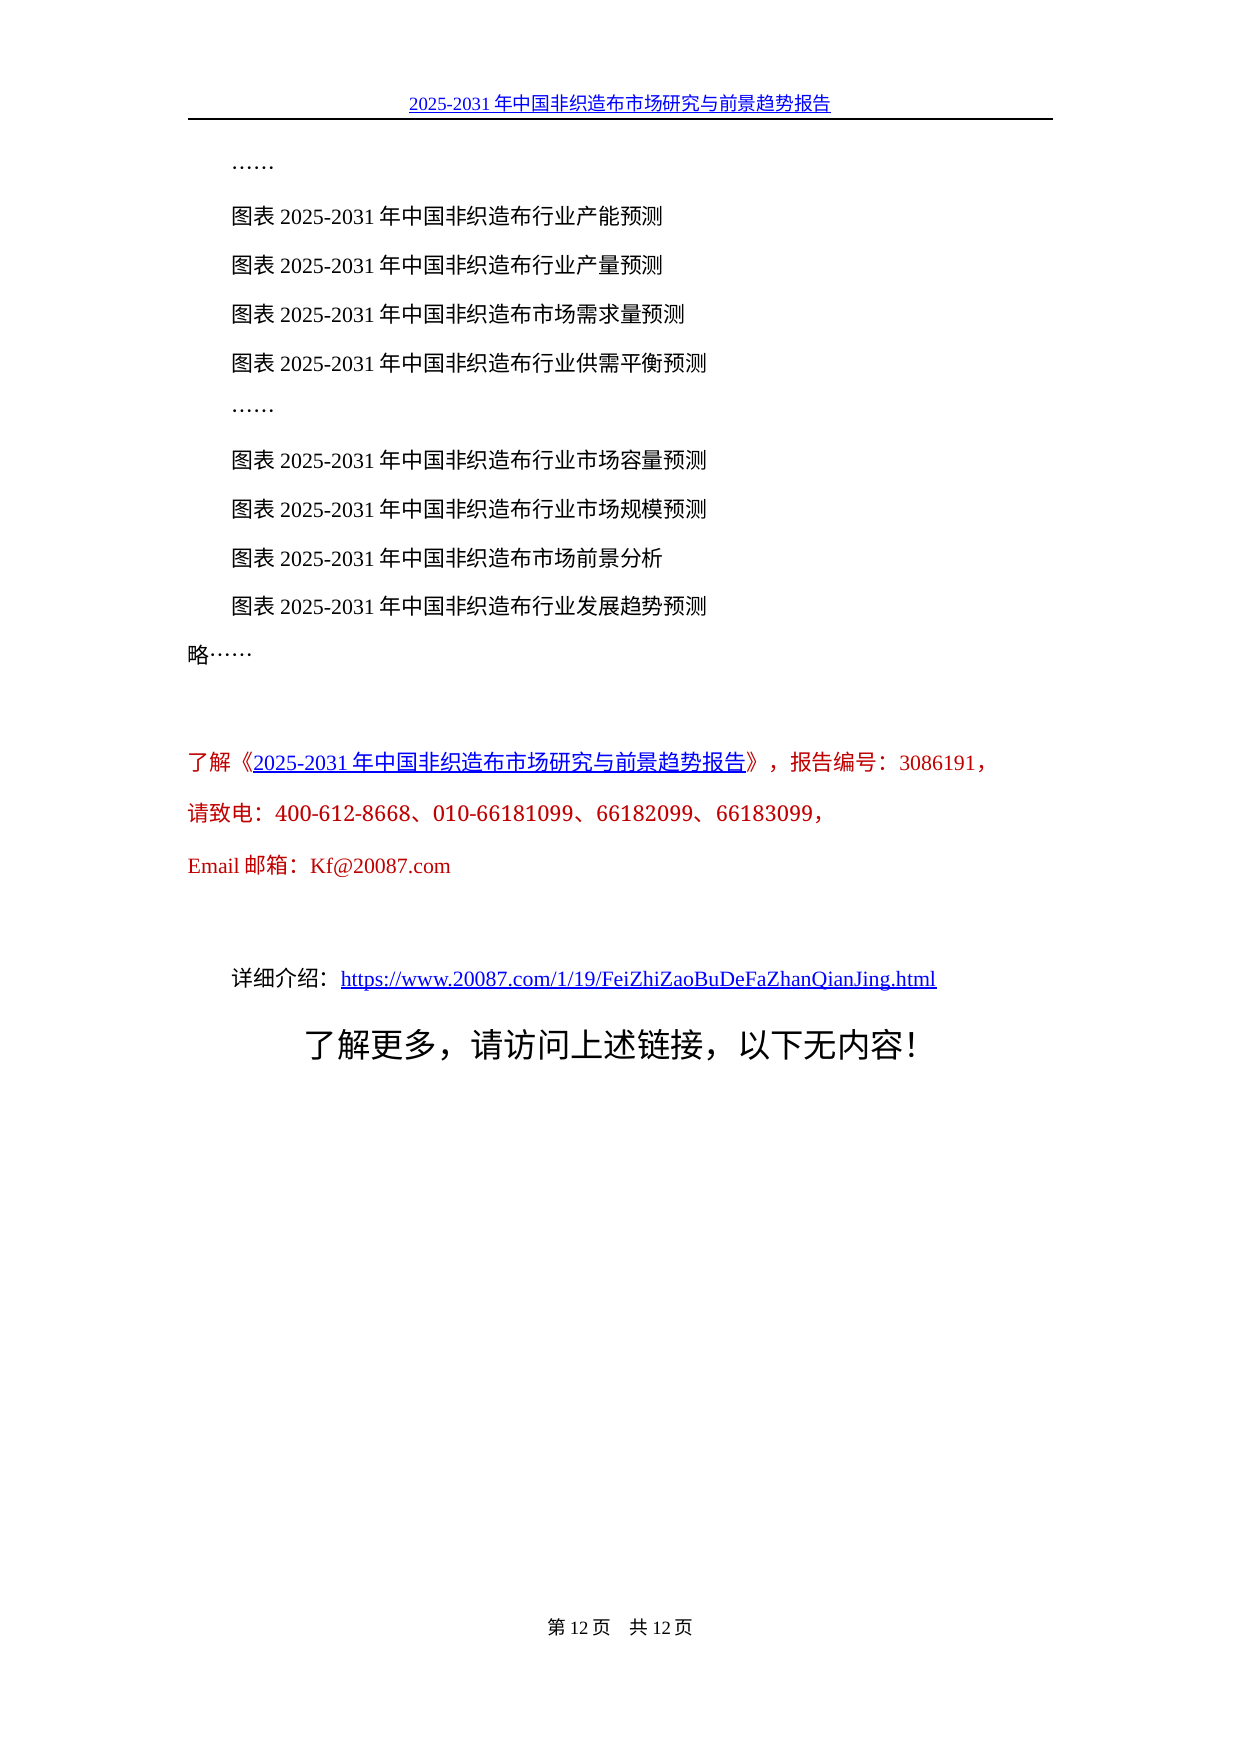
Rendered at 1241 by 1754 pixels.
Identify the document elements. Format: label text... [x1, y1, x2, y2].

text 详细介绍：https://www.20087.com/1/19/FeiZhiZaoBuDeFaZhanQianJing.html [187, 960, 1053, 993]
title 了解更多，请访问上述链接，以下无内容！ [187, 1010, 1053, 1075]
text Email邮箱：Kf@20087.com [187, 847, 1053, 880]
text 了解《2025-2031年中国非织造布市场研究与前景趋势报告》，报告编号：3086191， [187, 744, 1053, 777]
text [187, 150, 1053, 670]
text 请致电：400-612-8668、010-66181099、66182099、66183099， [187, 796, 1053, 828]
